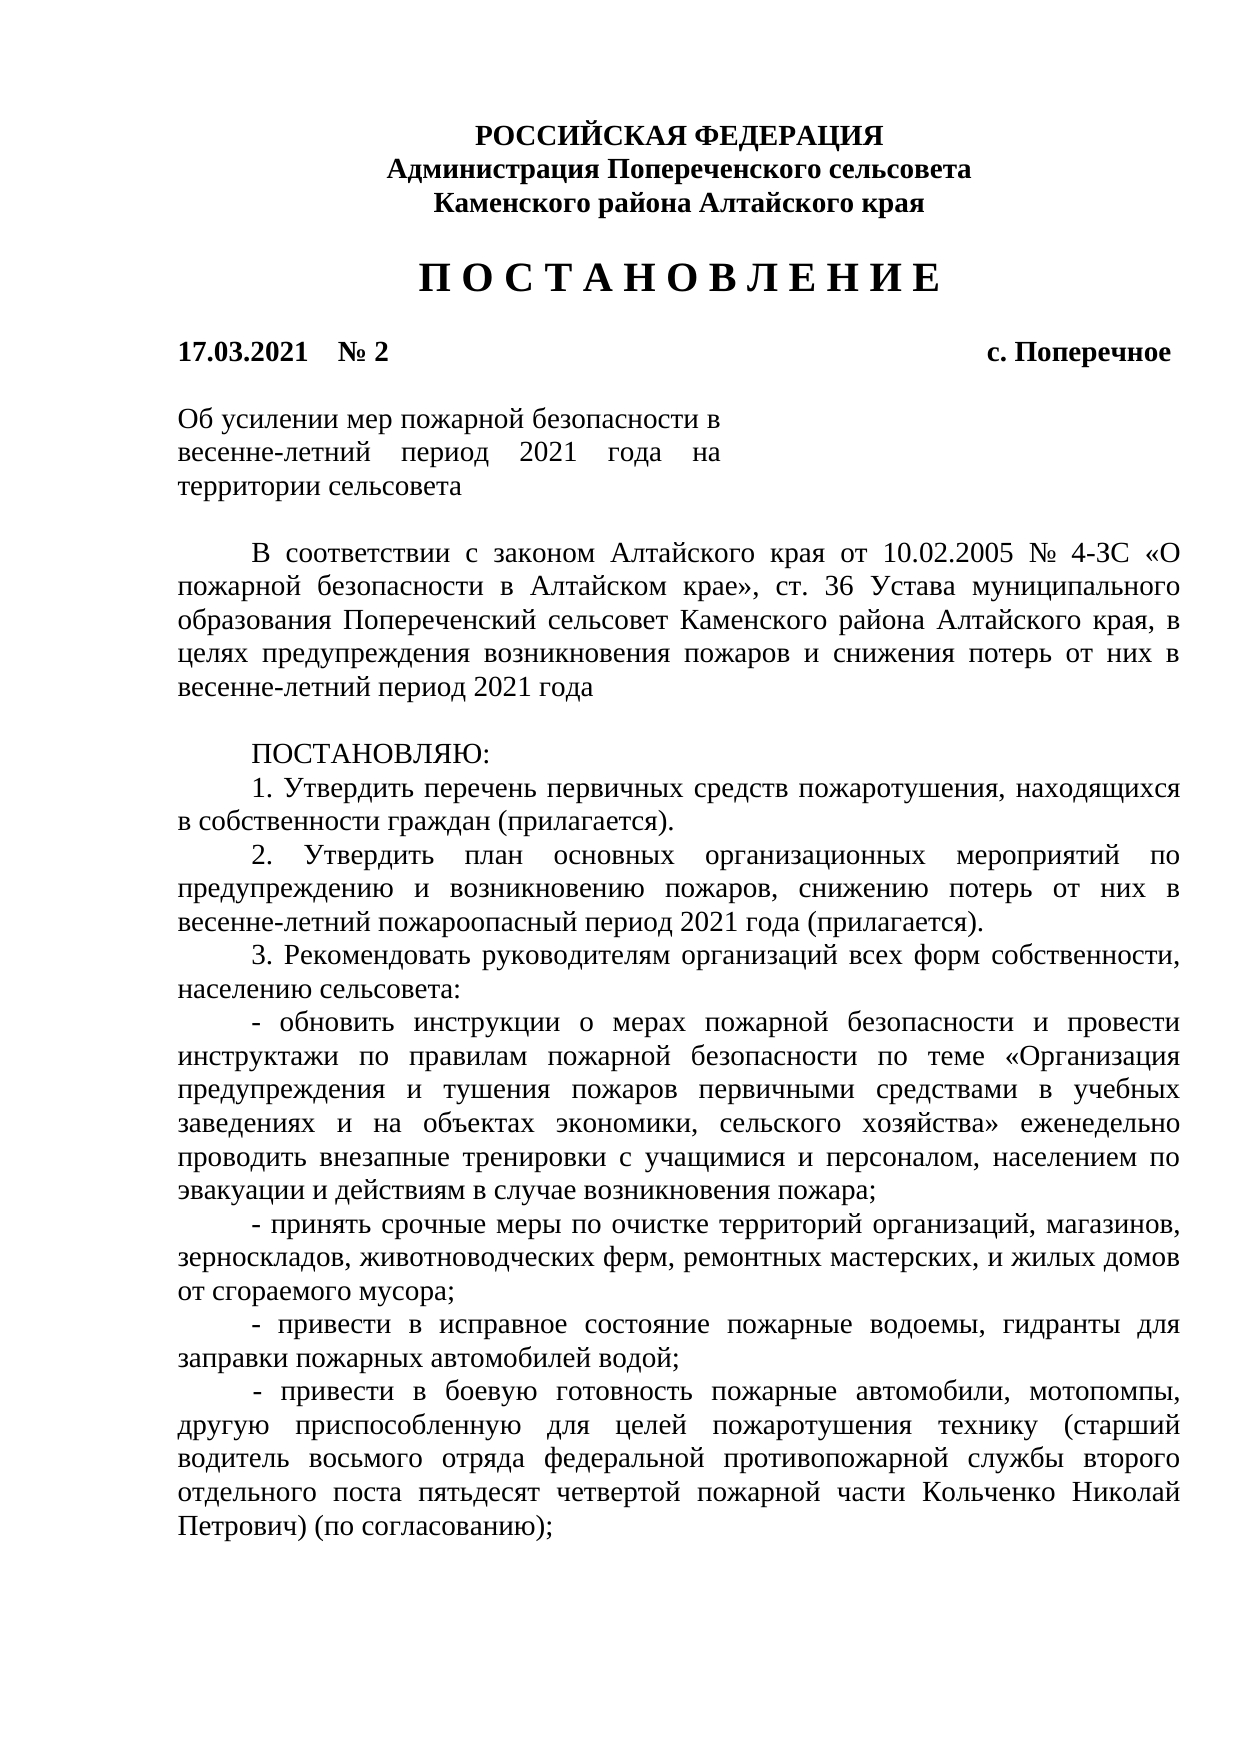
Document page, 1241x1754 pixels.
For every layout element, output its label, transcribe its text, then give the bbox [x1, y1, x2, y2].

text РОССИЙСКАЯ ФЕДЕРАЦИЯ [177, 118, 1181, 152]
text ПОСТАНОВЛЯЮ: [177, 736, 1181, 770]
text - привести в боевую готовность пожарные автомобили, мотопомпы, другую приспособленную для целей пожаротушения технику (старший водитель восьмого отряда федеральной противопожарной службы второго отдельного поста пятьдесят четвертой пожарной части Кольченко Николай Петрович) (по согласованию); [177, 1373, 1181, 1541]
text 1. Утвердить перечень первичных средств пожаротушения, находящихся в собственности граждан (прилагается). [177, 770, 1181, 837]
text В соответствии с законом Алтайского края от 10.02.2005 № 4-ЗС «О пожарной безопасности в Алтайском крае», ст. 36 Устава муниципального образования Попереченский сельсовет Каменского района Алтайского края, в целях предупреждения возникновения пожаров и снижения потерь от них в весенне-летний период 2021 года [177, 535, 1181, 703]
text - принять срочные меры по очистке территорий организаций, магазинов, зерноскладов, животноводческих ферм, ремонтных мастерских, и жилых домов от сгораемого мусора; [177, 1206, 1181, 1306]
text Каменского района Алтайского края [177, 185, 1181, 219]
text Об усилении мер пожарной безопасности в весенне-летний период 2021 года на территории сельсовета [177, 401, 721, 501]
text 17.03.2021 № 2 с. Поперечное [177, 334, 1181, 367]
text 3. Рекомендовать руководителям организаций всех форм собственности, населению сельсовета: [177, 937, 1181, 1004]
text - обновить инструкции о мерах пожарной безопасности и провести инструктажи по правилам пожарной безопасности по теме «Организация предупреждения и тушения пожаров первичными средствами в учебных заведениях и на объектах экономики, сельского хозяйства» еженедельно проводить внезапные тренировки с учащимися и персоналом, населением по эвакуации и действиям в случае возникновения пожара; [177, 1004, 1181, 1206]
text - привести в исправное состояние пожарные водоемы, гидранты для заправки пожарных автомобилей водой; [177, 1306, 1181, 1373]
text П О С Т А Н О В Л Е Н И Е [177, 252, 1181, 300]
text 2. Утвердить план основных организационных мероприятий по предупреждению и возникновению пожаров, снижению потерь от них в весенне-летний пожароопасный период 2021 года (прилагается). [177, 837, 1181, 937]
text Администрация Попереченского сельсовета [177, 152, 1181, 185]
